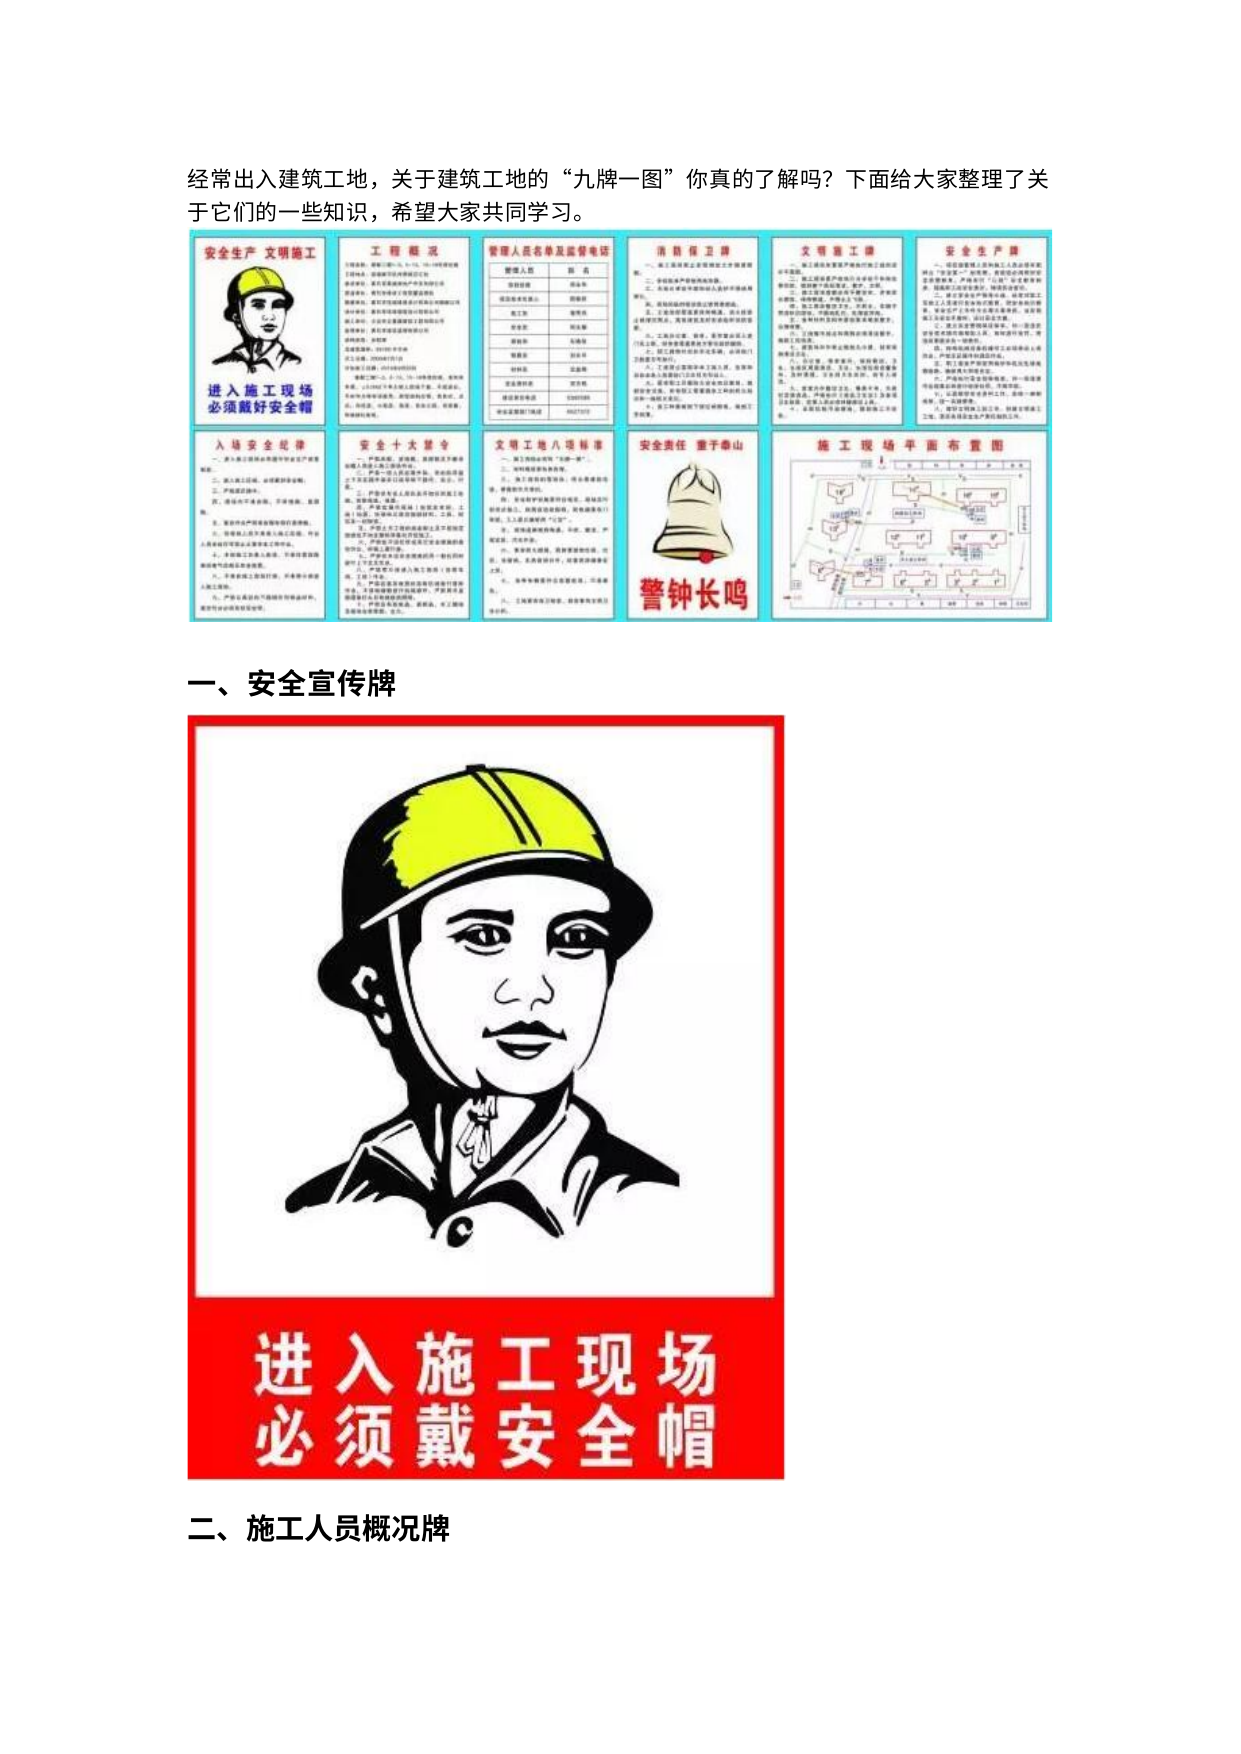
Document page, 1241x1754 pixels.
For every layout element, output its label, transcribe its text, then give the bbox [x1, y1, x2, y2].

picture [187, 714, 786, 1481]
picture [187, 227, 1053, 622]
text 经常出入建筑工地，关于建筑工地的“九牌一图”你真的了解吗？下面给大家整理了关于它们的一些知识，希望大家共同学习。 [187, 162, 1053, 227]
list 一、安全宣传牌 [187, 649, 1053, 714]
list 二、施工人员概况牌 [187, 1494, 1053, 1559]
